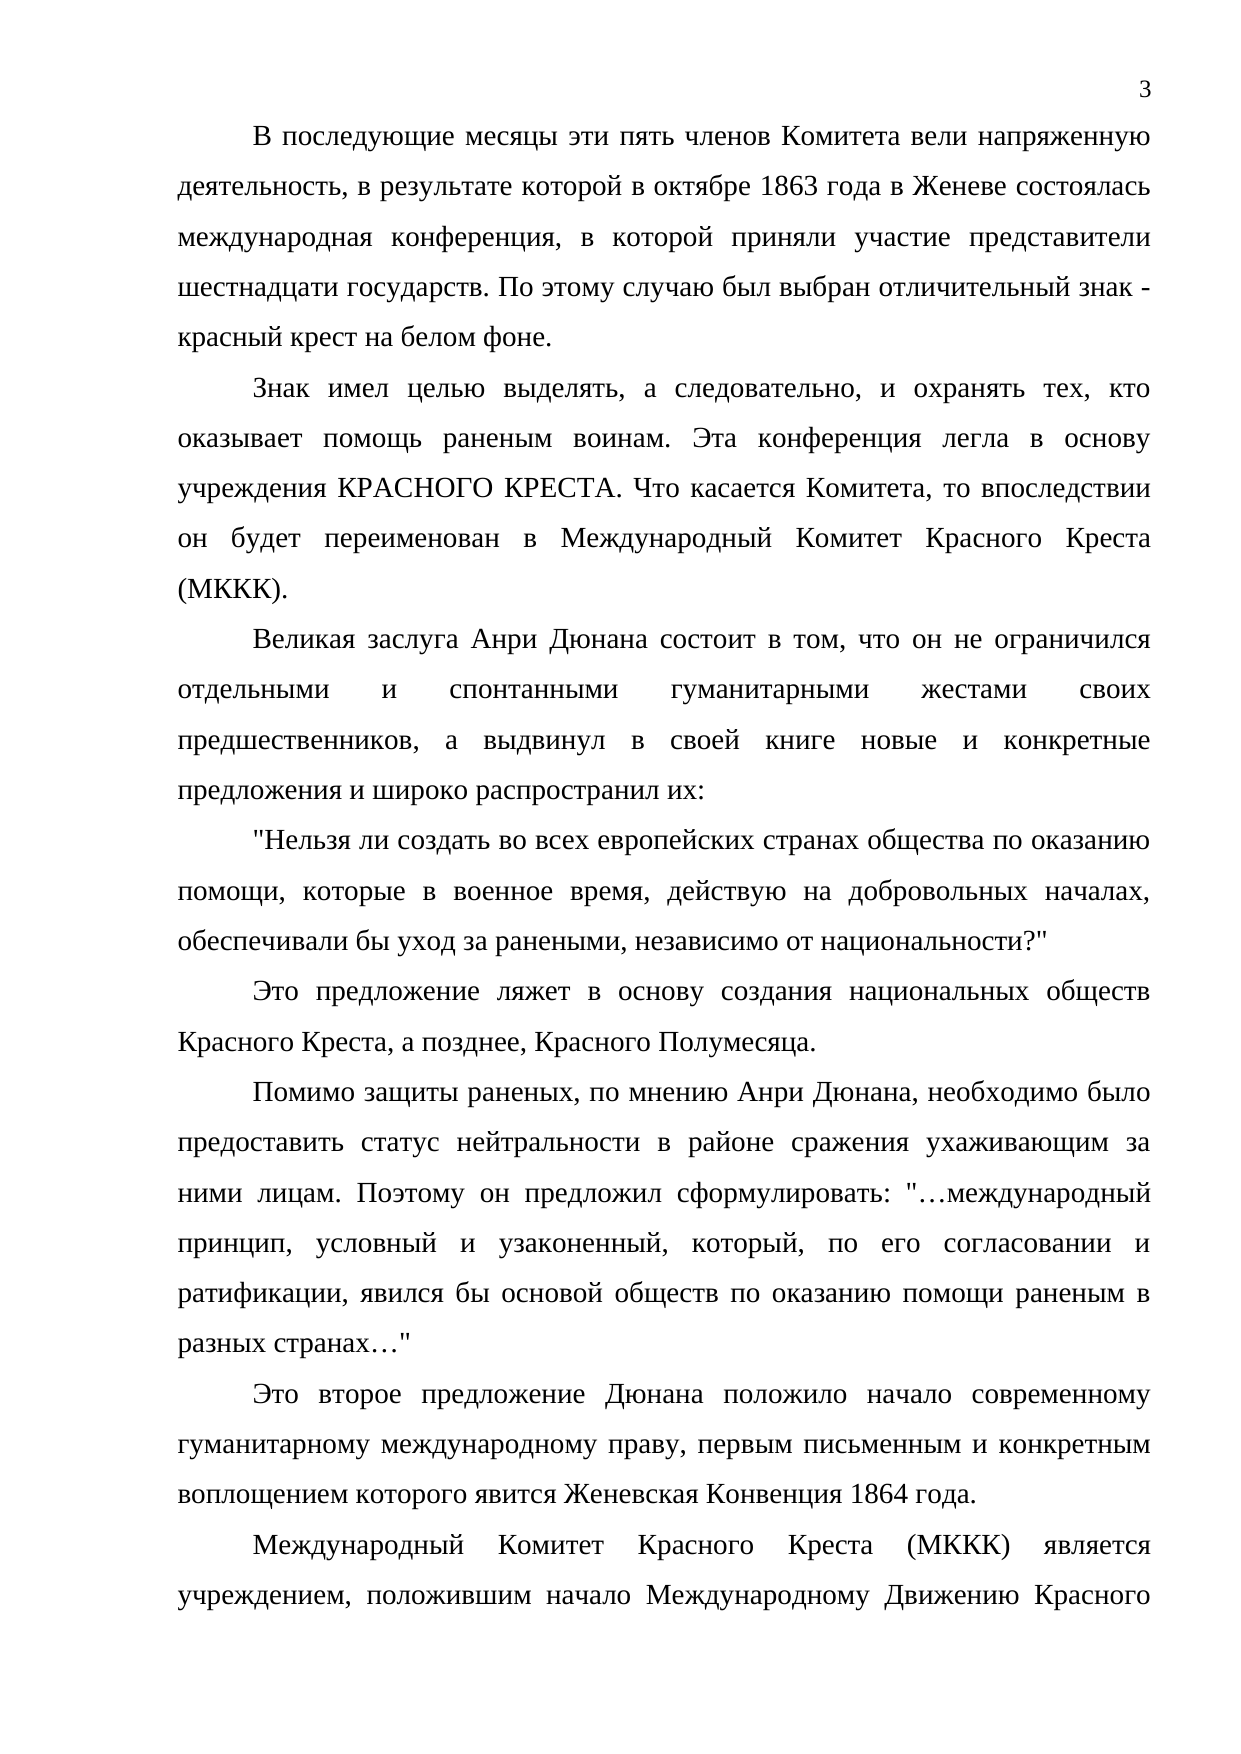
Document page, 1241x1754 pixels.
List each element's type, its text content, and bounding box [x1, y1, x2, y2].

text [177, 1527, 1152, 1611]
text Это предложение ляжет в основу создания национальных обществ Красного Креста, а позднее, Красного Полумесяца. [177, 973, 1152, 1057]
text Помимо защиты раненых, по мнению Анри Дюнана, необходимо было предоставить статус нейтральности в районе сражения ухаживающим за ними лицам. Поэтому он предложил сформулировать: "…международный принцип, условный и узаконенный, который, по его согласовании и ратификации, явился бы основой обществ по оказанию помощи раненым в разных странах…" [177, 1074, 1152, 1359]
text В последующие месяцы эти пять членов Комитета вели напряженную деятельность, в результате которой в октябре 1863 года в Женеве состоялась международная конференция, в которой приняли участие представители шестнадцати государств. По этому случаю был выбран отличительный знак - красный крест на белом фоне. [177, 118, 1152, 353]
text Великая заслуга Анри Дюнана состоит в том, что он не ограничился отдельными и спонтанными гуманитарными жестами своих предшественников, а выдвинул в своей книге новые и конкретные предложения и широко распространил их: [177, 621, 1152, 806]
text Знак имел целью выделять, а следовательно, и охранять тех, кто оказывает помощь раненым воинам. Эта конференция легла в основу учреждения КРАСНОГО КРЕСТА. Что касается Комитета, то впоследствии он будет переименован в Международный Комитет Красного Креста (МККК). [177, 370, 1152, 604]
text "Нельзя ли создать во всех европейских странах общества по оказанию помощи, которые в военное время, действую на добровольных началах, обеспечивали бы уход за ранеными, независимо от национальности?" [177, 822, 1152, 957]
text Это второе предложение Дюнана положило начало современному гуманитарному международному праву, первым письменным и конкретным воплощением которого явится Женевская Конвенция 1864 года. [177, 1376, 1152, 1510]
